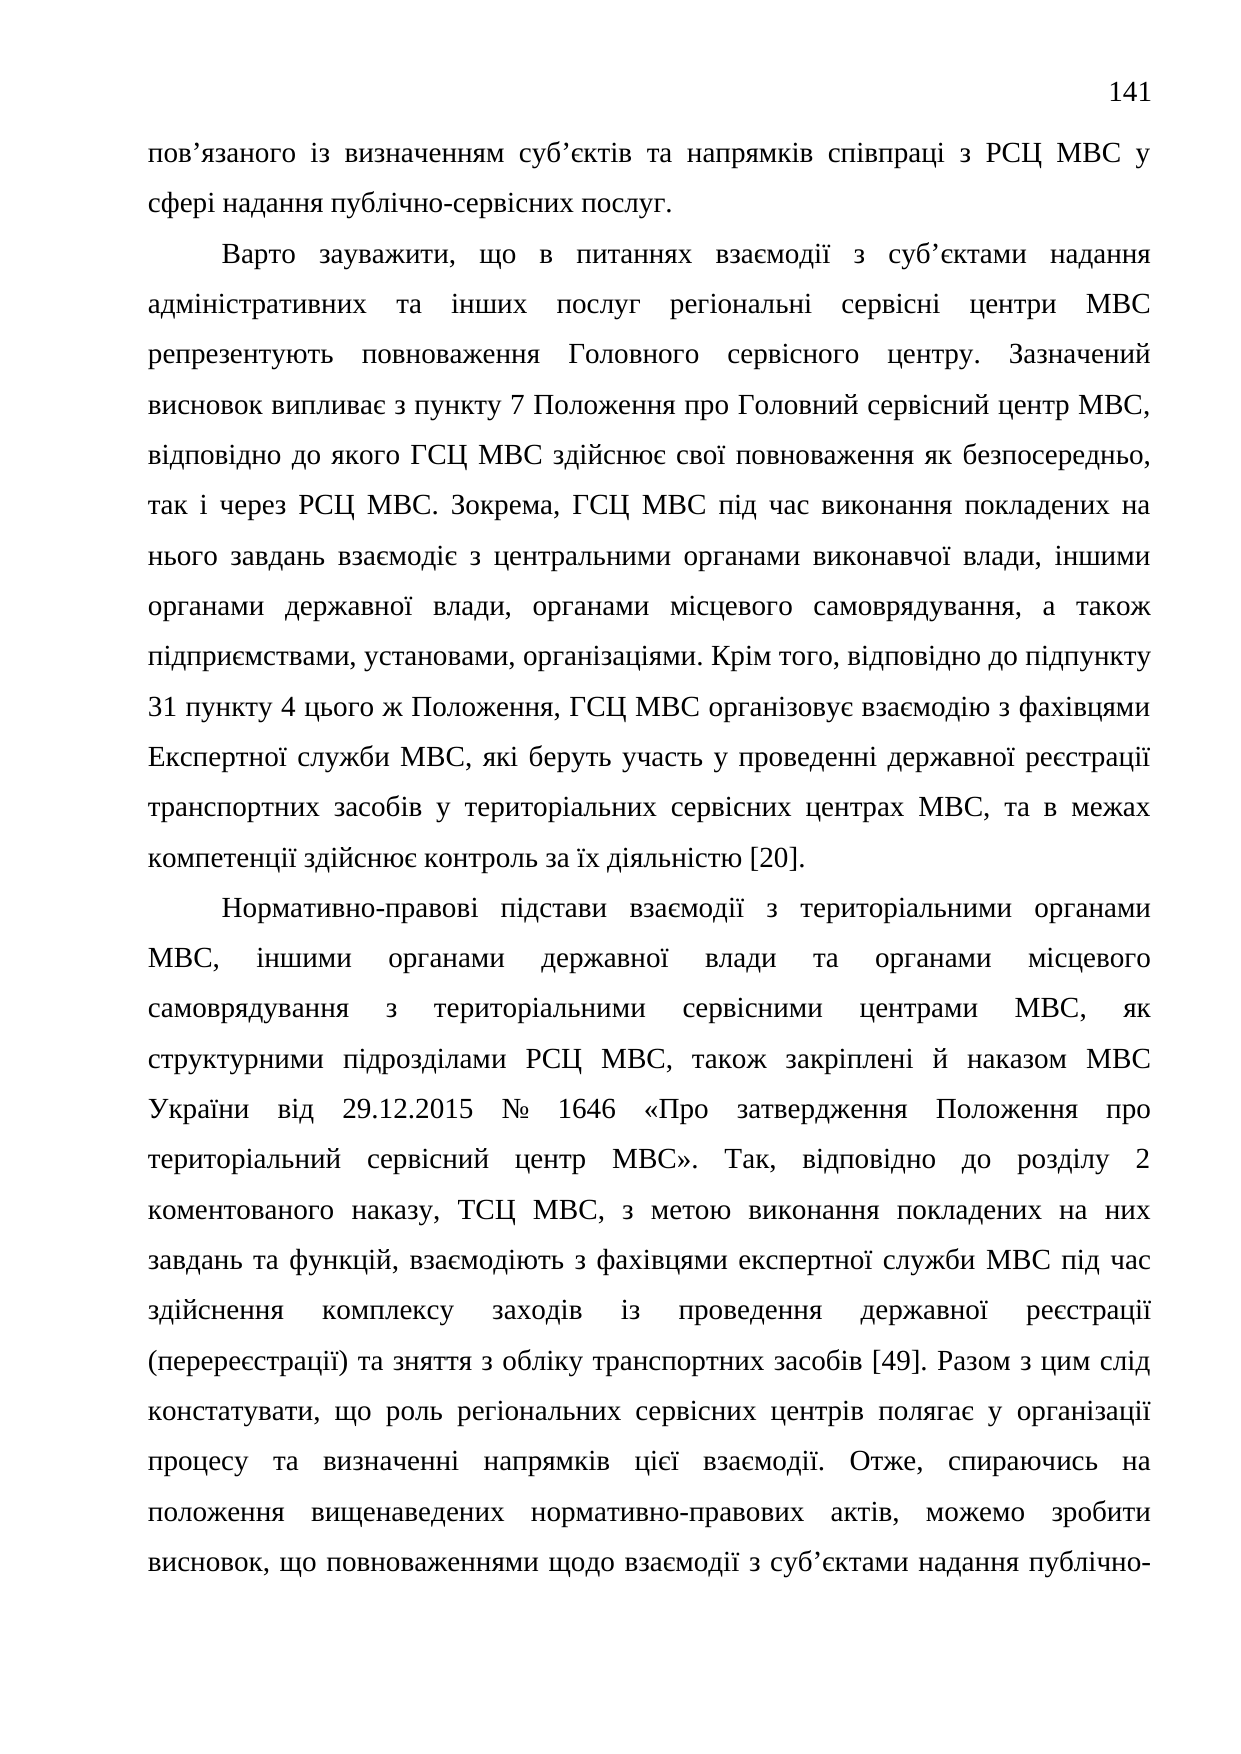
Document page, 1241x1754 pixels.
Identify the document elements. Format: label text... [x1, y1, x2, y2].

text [148, 890, 1152, 1578]
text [148, 135, 1152, 219]
text Варто зауважити, що в питаннях взаємодії з суб’єктами надання адміністративних та інших послуг регіональні сервісні центри МВС репрезентують повноваження Головного сервісного центру. Зазначений висновок випливає з пункту 7 Положення про Головний сервісний центр МВС, відповідно до якого ГСЦ МВС здійснює свої повноваження як безпосередньо, так і через РСЦ МВС. Зокрема, ГСЦ МВС під час виконання покладених на нього завдань взаємодіє з центральними органами виконавчої влади, іншими органами державної влади, органами місцевого самоврядування, а також підприємствами, установами, організаціями. Крім того, відповідно до підпункту 31 пункту 4 цього ж Положення, ГСЦ МВС організовує взаємодію з фахівцями Експертної служби МВС, які беруть участь у проведенні державної реєстрації транспортних засобів у територіальних сервісних центрах МВС, та в межах компетенції здійснює контроль за їх діяльністю [20]. [148, 236, 1152, 873]
